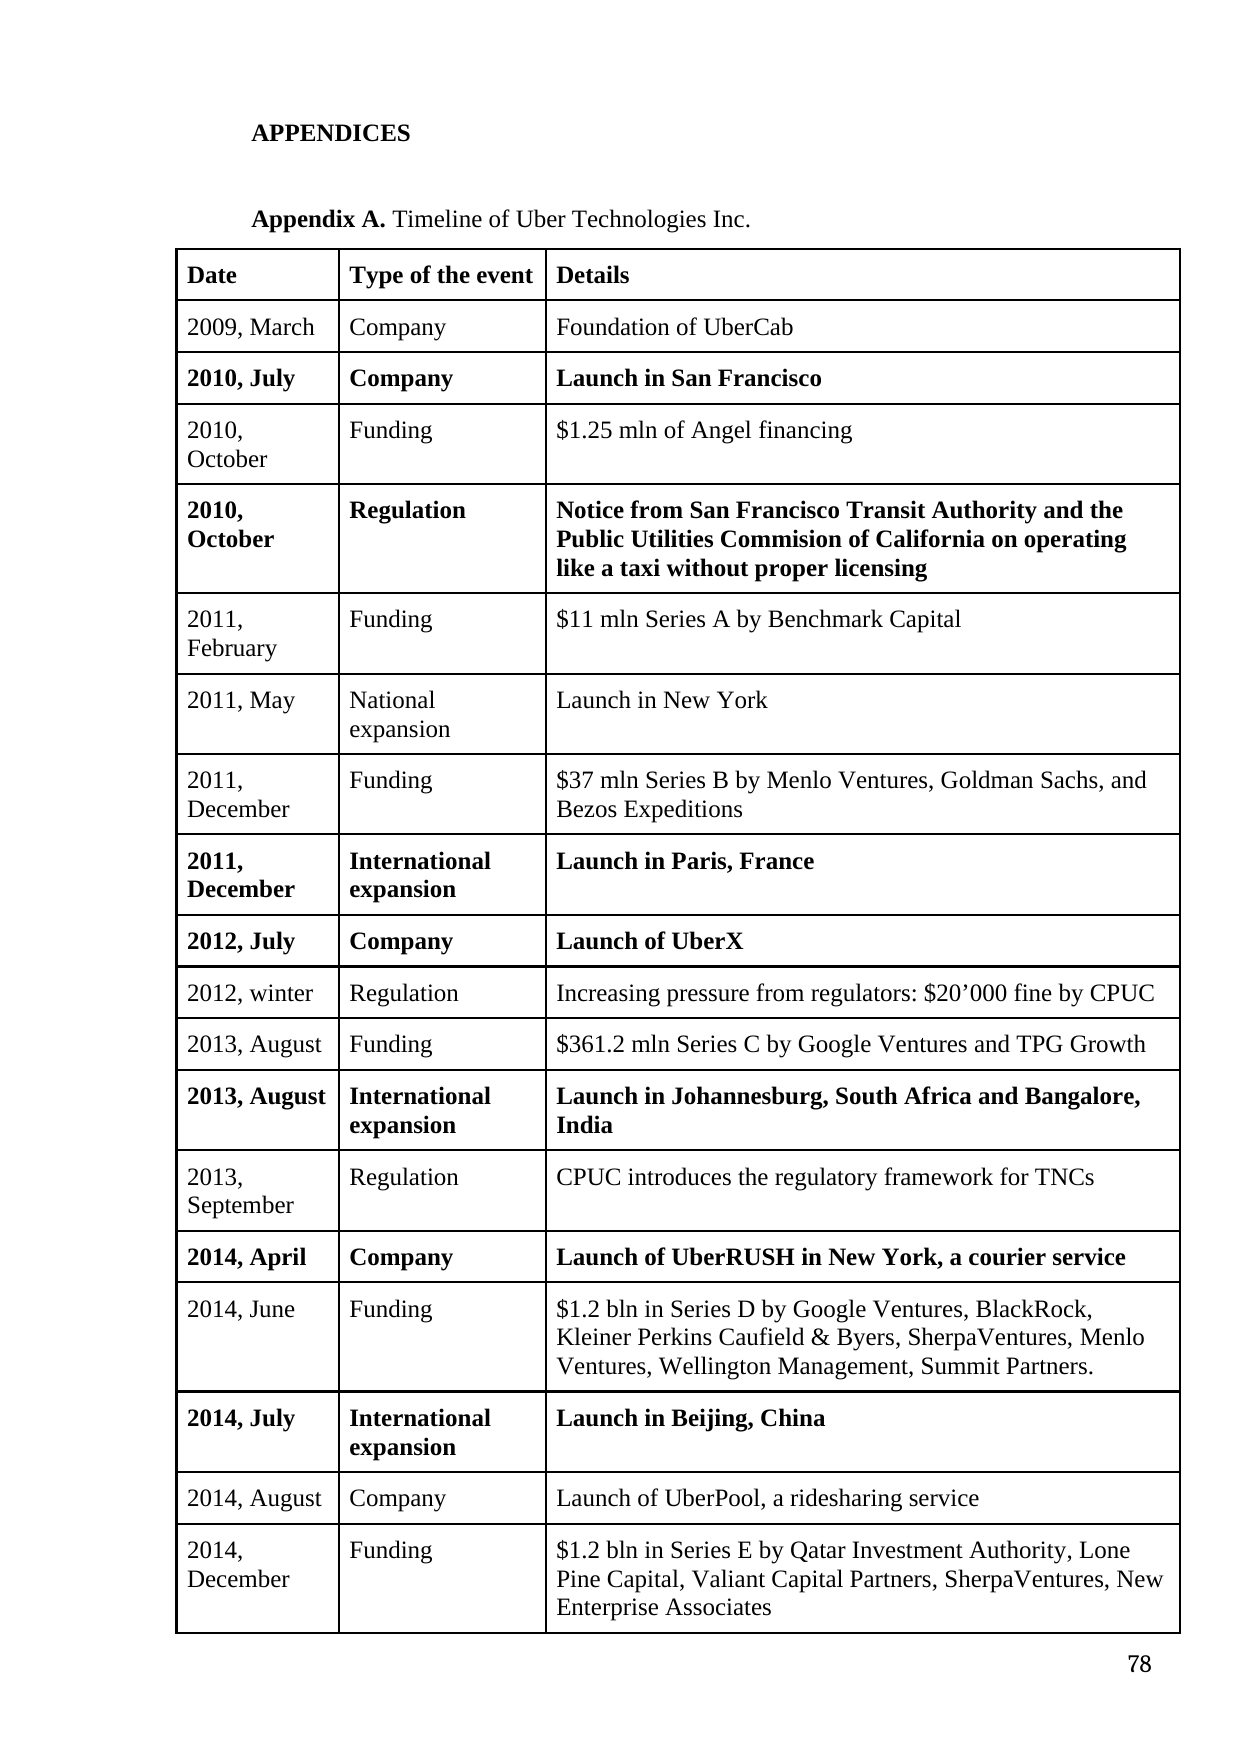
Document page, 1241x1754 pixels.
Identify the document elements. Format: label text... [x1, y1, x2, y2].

table_cell Launch of UberRUSH in New York, a courier service [547, 1232, 1179, 1281]
table_cell Launch in Paris, France [547, 835, 1179, 914]
table_header Date [178, 250, 338, 299]
table_cell CPUC introduces the regulatory framework for TNCs [547, 1151, 1179, 1229]
table_cell 2013, August [178, 1071, 338, 1149]
table_cell Regulation [340, 1151, 545, 1229]
table_header Type of the event [340, 250, 545, 299]
table_cell Launch in Johannesburg, South Africa and Bangalore, India [547, 1071, 1179, 1149]
table_cell Company [340, 353, 545, 402]
table_cell Funding [340, 1019, 545, 1069]
table_cell Company [340, 1473, 545, 1522]
table_cell $37 mln Series B by Menlo Ventures, Goldman Sachs, and Bezos Expeditions [547, 755, 1179, 833]
table_cell Regulation [340, 968, 545, 1017]
table_cell $11 mln Series A by Benchmark Capital [547, 594, 1179, 672]
table_cell Launch of UberPool, a ridesharing service [547, 1473, 1179, 1522]
table_cell Launch in San Francisco [547, 353, 1179, 402]
table_cell 2010, July [178, 353, 338, 402]
table_cell 2014, April [178, 1232, 338, 1281]
table_cell Notice from San Francisco Transit Authority and the Public Utilities Commision of California on operating like a taxi without proper licensing [547, 485, 1179, 592]
table_cell 2014, August [178, 1473, 338, 1522]
table_cell 2010, October [178, 405, 338, 483]
table_header Details [547, 250, 1179, 299]
table_cell 2011, February [178, 594, 338, 672]
table_cell Funding [340, 1525, 545, 1632]
table_cell 2014, December [178, 1525, 338, 1632]
table_cell Regulation [340, 485, 545, 592]
table_cell 2014, July [178, 1393, 338, 1471]
table_cell Foundation of UberCab [547, 301, 1179, 351]
table_cell International expansion [340, 835, 545, 914]
table_cell Company [340, 301, 545, 351]
table_cell Increasing pressure from regulators: $20’000 fine by CPUC [547, 968, 1179, 1017]
table_cell Company [340, 916, 545, 965]
table_cell Funding [340, 594, 545, 672]
table_cell Launch of UberX [547, 916, 1179, 965]
table_cell 2009, March [178, 301, 338, 351]
table_cell 2011, December [178, 835, 338, 914]
text Appendix A. Timeline of Uber Technologies Inc. [177, 204, 1152, 233]
table_cell International expansion [340, 1071, 545, 1149]
table_cell 2011, December [178, 755, 338, 833]
table_cell Funding [340, 755, 545, 833]
table_cell 2010, October [178, 485, 338, 592]
table_cell 2013, August [178, 1019, 338, 1069]
table_cell Funding [340, 405, 545, 483]
table_cell 2014, June [178, 1283, 338, 1390]
table_cell Launch in Beijing, China [547, 1393, 1179, 1471]
table_cell 2012, winter [178, 968, 338, 1017]
table_cell Funding [340, 1283, 545, 1390]
list APPENDICES [177, 118, 1152, 147]
table_cell 2011, May [178, 675, 338, 753]
table_cell 2013, September [178, 1151, 338, 1229]
table_cell International expansion [340, 1393, 545, 1471]
table_cell $361.2 mln Series C by Google Ventures and TPG Growth [547, 1019, 1179, 1069]
table_cell $1.2 bln in Series E by Qatar Investment Authority, Lone Pine Capital, Valiant Capital Partners, SherpaVentures, New Enterprise Associates [547, 1525, 1179, 1632]
table_cell Company [340, 1232, 545, 1281]
table_cell $1.25 mln of Angel financing [547, 405, 1179, 483]
table_cell $1.2 bln in Series D by Google Ventures, BlackRock, Kleiner Perkins Caufield & Byers, SherpaVentures, Menlo Ventures, Wellington Management, Summit Partners. [547, 1283, 1179, 1390]
table_cell Launch in New York [547, 675, 1179, 753]
table_cell 2012, July [178, 916, 338, 965]
table_cell National expansion [340, 675, 545, 753]
